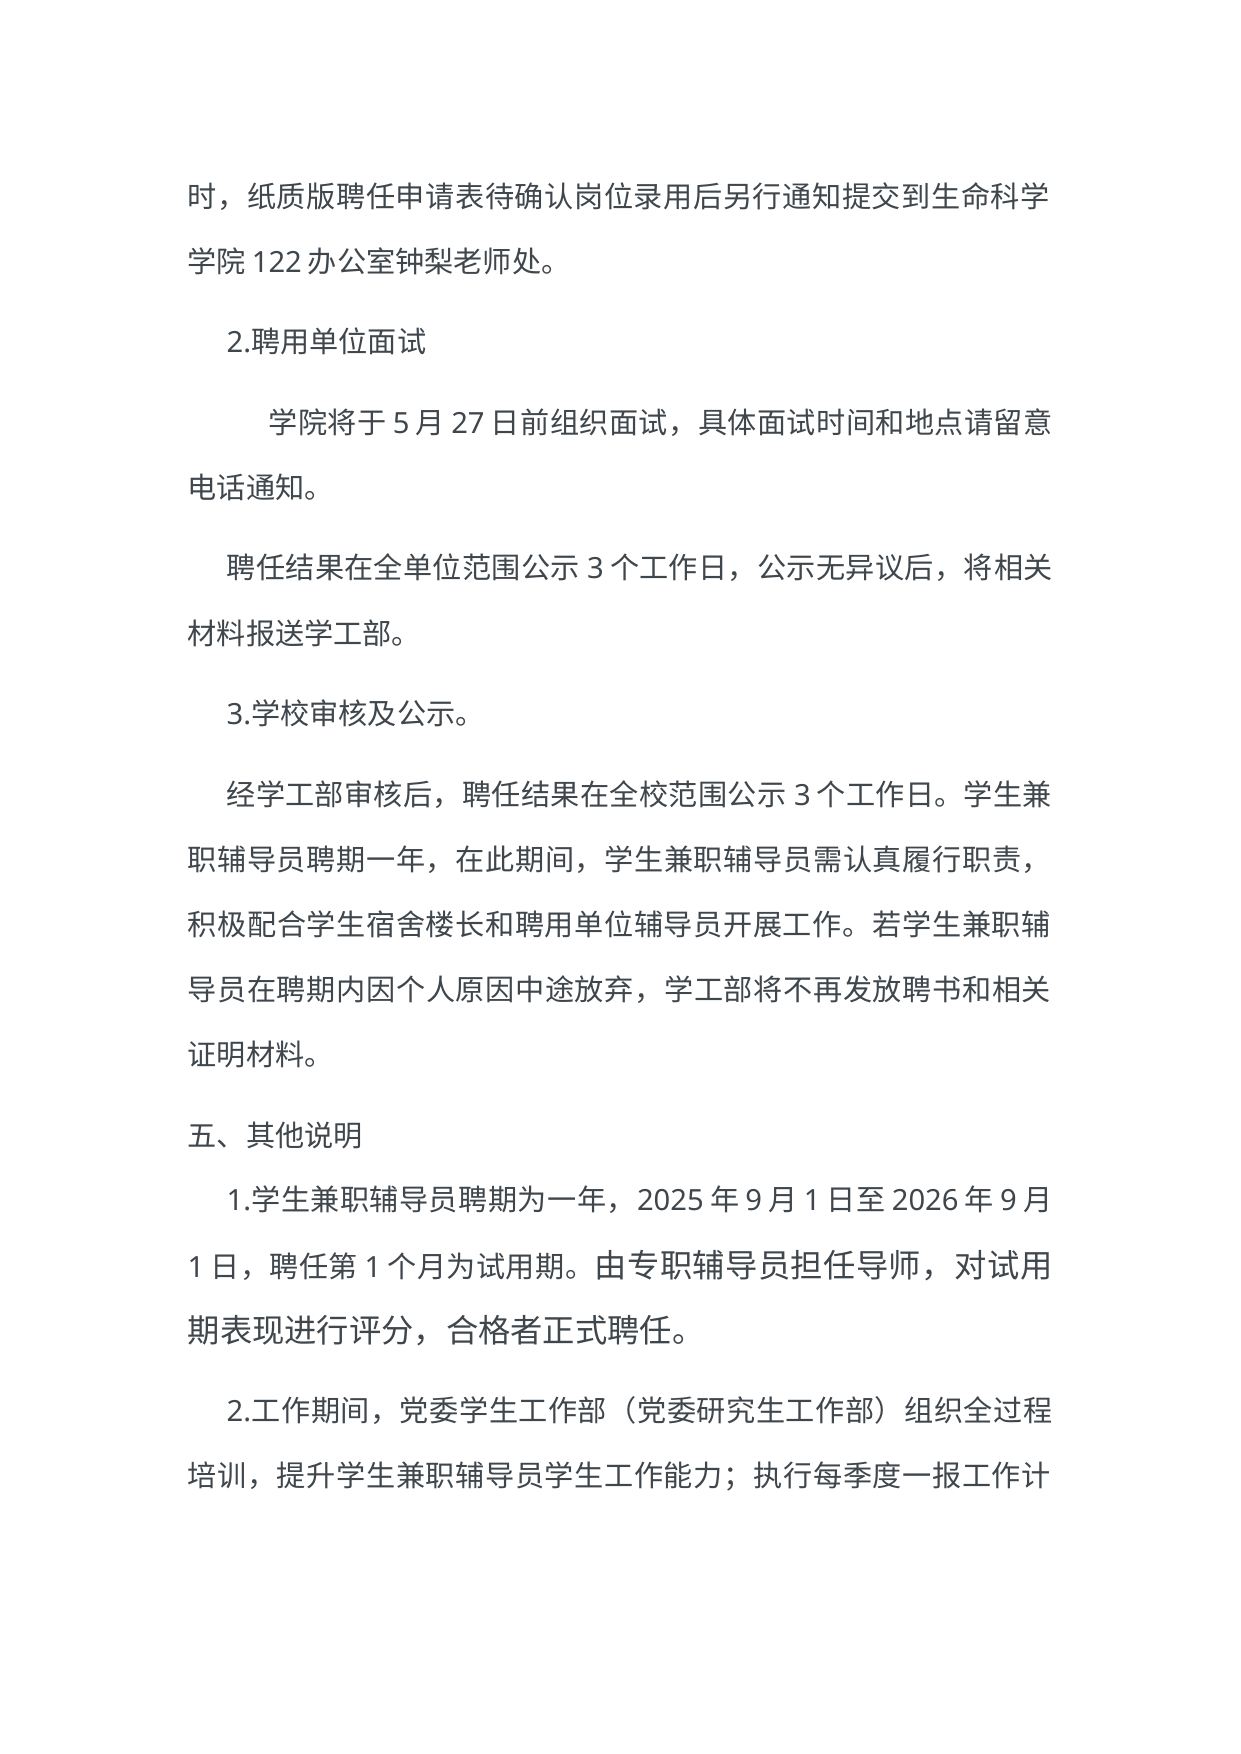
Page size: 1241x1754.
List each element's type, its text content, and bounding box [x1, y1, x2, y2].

text 3.学校审核及公示。 [187, 679, 1053, 744]
text 学院将于5月27日前组织面试，具体面试时间和地点请留意电话通知。 [187, 388, 1053, 518]
text 1.学生兼职辅导员聘期为一年，2025年9月1日至2026年9月1日，聘任第1个月为试用期。由专职辅导员担任导师，对试用期表现进行评分，合格者正式聘任。 [187, 1166, 1053, 1361]
text 经学工部审核后，聘任结果在全校范围公示3个工作日。学生兼职辅导员聘期一年，在此期间，学生兼职辅导员需认真履行职责，积极配合学生宿舍楼长和聘用单位辅导员开展工作。若学生兼职辅导员在聘期内因个人原因中途放弃，学工部将不再发放聘书和相关证明材料。 [187, 760, 1053, 1085]
text 2.聘用单位面试 [187, 308, 1053, 373]
text 五、其他说明 [187, 1101, 1053, 1166]
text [187, 162, 1053, 292]
text 聘任结果在全单位范围公示3个工作日，公示无异议后，将相关材料报送学工部。 [187, 534, 1053, 664]
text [187, 1376, 1053, 1506]
